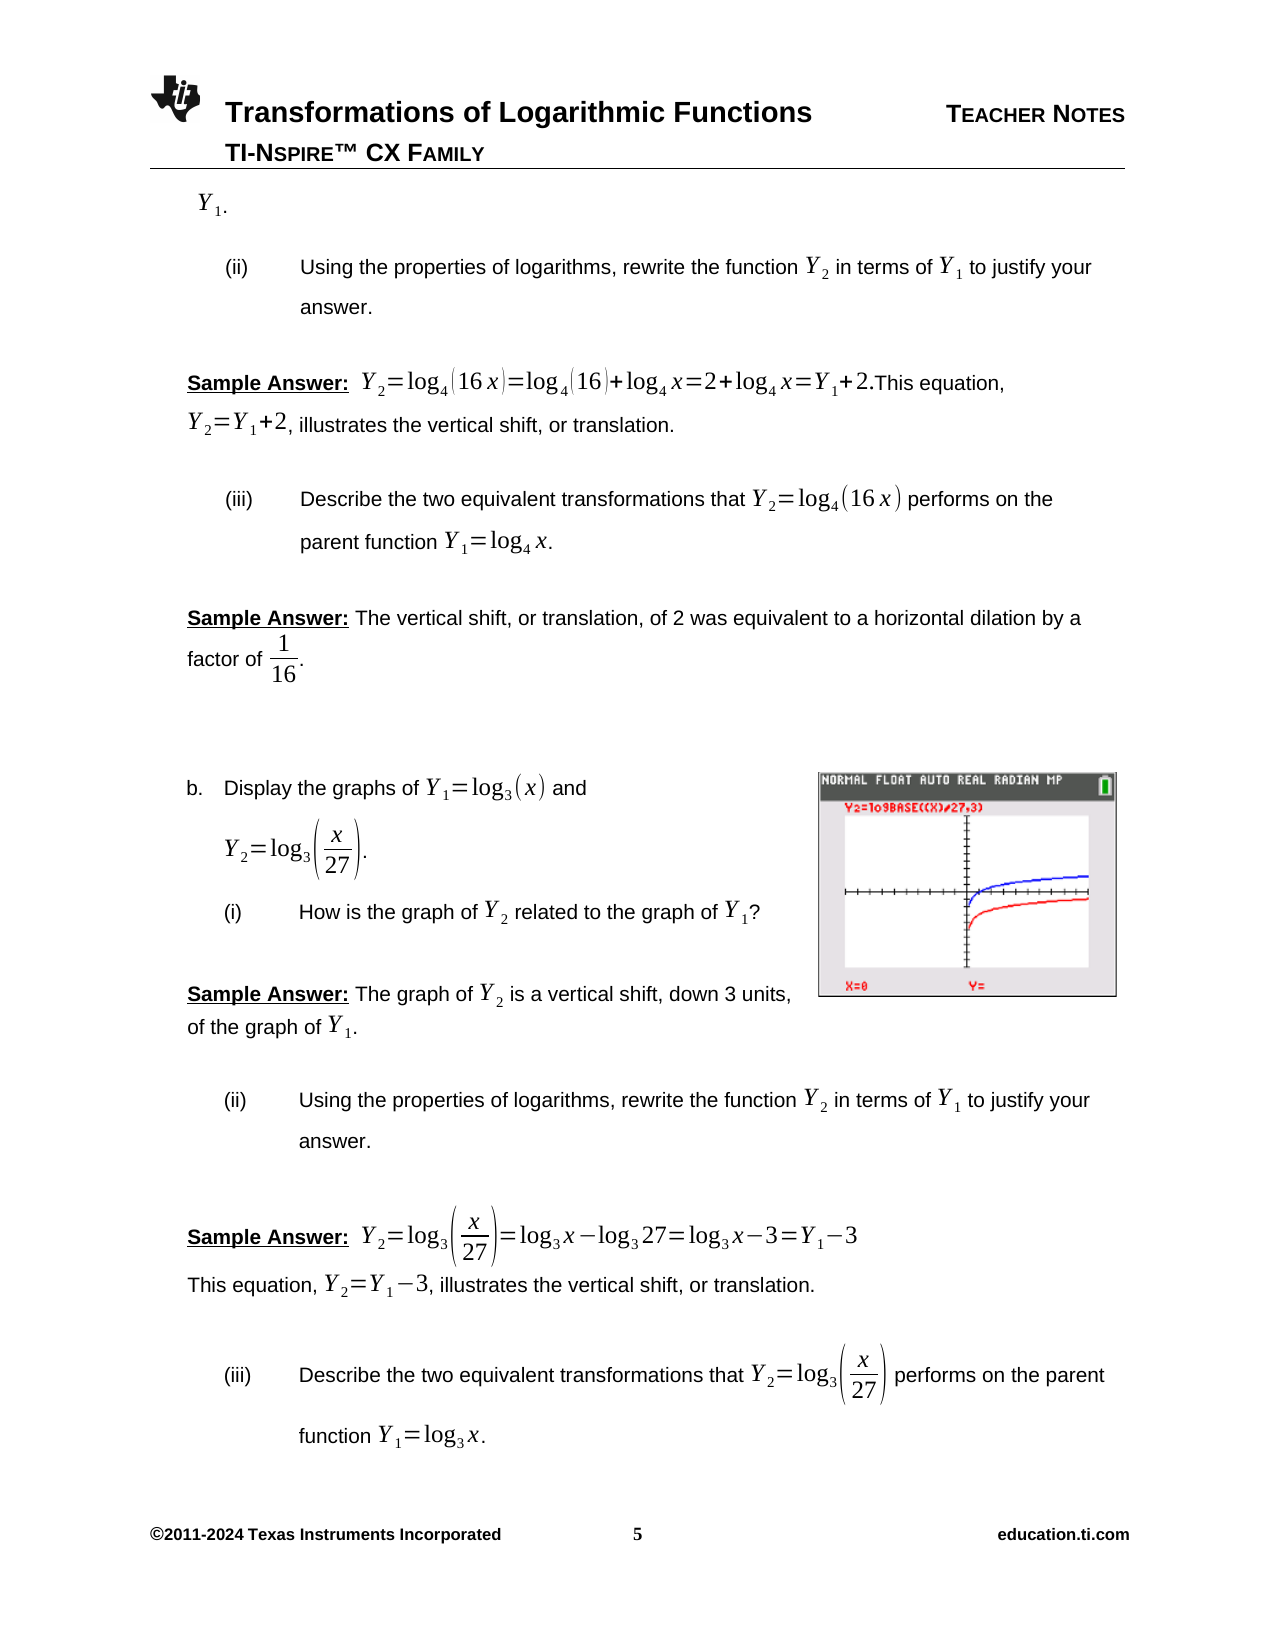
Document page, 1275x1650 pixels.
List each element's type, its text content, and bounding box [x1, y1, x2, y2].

list Using the properties of logarithms, rewrite the function in terms of to justify your answer. [225, 252, 1109, 318]
text Sample Answer: The graph of is a vertical shift, down 3 units, of the graph of . [187, 978, 1109, 1042]
text , illustrates the vertical shift, or translation. [187, 407, 1109, 439]
text . [223, 817, 818, 882]
picture [818, 772, 1117, 997]
text Sample Answer: This equation, [187, 366, 1109, 399]
text . [197, 189, 982, 249]
list Display the graphs of and [186, 772, 818, 804]
text Sample Answer: The vertical shift, or translation, of 2 was equivalent to a horizontal dilation by a factor of . [187, 606, 1109, 688]
list Describe the two equivalent transformations that performs on the parent function . [225, 483, 1109, 558]
list How is the graph of related to the graph of ? [223, 896, 818, 927]
text Sample Answer: This equation, , illustrates the vertical shift, or translation. [187, 1204, 1109, 1301]
picture [150, 75, 200, 123]
list Using the properties of logarithms, rewrite the function in terms of to justify your answer. [223, 1084, 1109, 1153]
list Describe the two equivalent transformations that performs on the parent function . [223, 1342, 1109, 1452]
